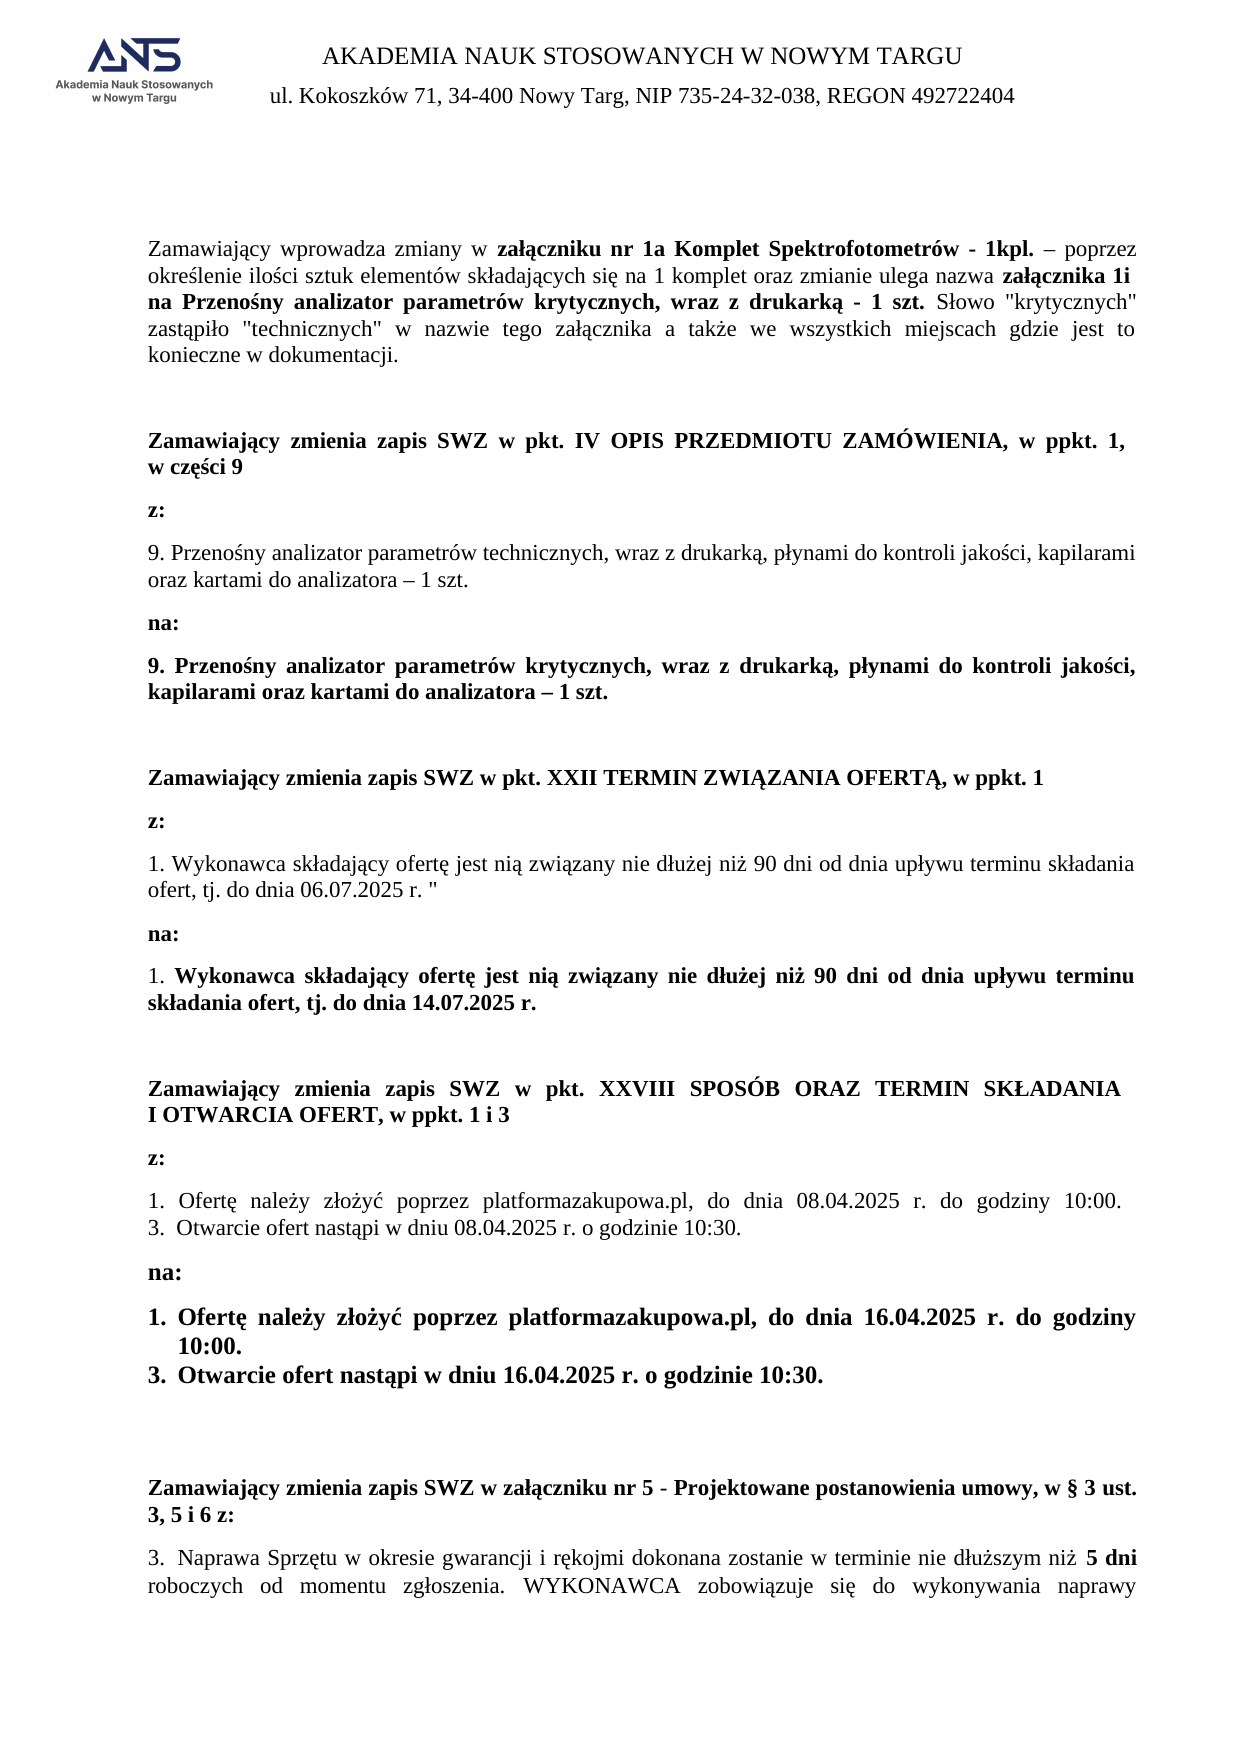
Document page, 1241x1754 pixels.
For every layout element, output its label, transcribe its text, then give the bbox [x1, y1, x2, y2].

text 1. Wykonawca składający ofertę jest nią związany nie dłużej niż 90 dni od dnia upływu terminu składania ofert, tj. do dnia 14.07.2025 r. [148, 963, 1137, 1015]
text z: [148, 496, 1137, 523]
text 9. Przenośny analizator parametrów krytycznych, wraz z drukarką, płynami do kontroli jakości, kapilarami oraz kartami do analizatora – 1 szt. [148, 652, 1137, 704]
text na: [148, 609, 1137, 635]
text Zamawiający zmienia zapis SWZ w pkt. IV OPIS PRZEDMIOTU ZAMÓWIENIA, w ppkt. 1, w części 9 [148, 427, 1137, 480]
text z: [148, 1144, 1137, 1171]
picture [45, 30, 223, 110]
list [148, 1544, 1137, 1599]
list Ofertę należy złożyć poprzez platformazakupowa.pl, do dnia 16.04.2025 r. do godziny 10:00. [148, 1302, 1137, 1360]
text Zamawiający zmienia zapis SWZ w załączniku nr 5 - Projektowane postanowienia umowy, w § 3 ust. 3, 5 i 6 z: [148, 1474, 1137, 1527]
text 1. Ofertę należy złożyć poprzez platformazakupowa.pl, do dnia 08.04.2025 r. do godziny 10:00. 3. Otwarcie ofert nastąpi w dniu 08.04.2025 r. o godzinie 10:30. [148, 1187, 1137, 1240]
list Otwarcie ofert nastąpi w dniu 16.04.2025 r. o godzinie 10:30. [148, 1360, 1137, 1388]
list na: [148, 1257, 1137, 1286]
text 9. Przenośny analizator parametrów technicznych, wraz z drukarką, płynami do kontroli jakości, kapilarami oraz kartami do analizatora – 1 szt. [148, 539, 1137, 592]
text 1. Wykonawca składający ofertę jest nią związany nie dłużej niż 90 dni od dnia upływu terminu składania ofert, tj. do dnia 06.07.2025 r. " [148, 850, 1137, 903]
text na: [148, 919, 1137, 946]
text Zamawiający wprowadza zmiany w załączniku nr 1a Komplet Spektrofotometrów - 1kpl. – poprzez określenie ilości sztuk elementów składających się na 1 komplet oraz zmianie ulega nazwa załącznika 1i na Przenośny analizator parametrów krytycznych, wraz z drukarką - 1 szt. Słowo "krytycznych" zastąpiło "technicznych" w nazwie tego załącznika a także we wszystkich miejscach gdzie jest to konieczne w dokumentacji. [148, 236, 1137, 367]
text Zamawiający zmienia zapis SWZ w pkt. XXVIII SPOSÓB ORAZ TERMIN SKŁADANIA I OTWARCIA OFERT, w ppkt. 1 i 3 [148, 1075, 1137, 1128]
text Zamawiający zmienia zapis SWZ w pkt. XXII TERMIN ZWIĄZANIA OFERTĄ, w ppkt. 1 [148, 764, 1137, 791]
text z: [148, 807, 1137, 833]
